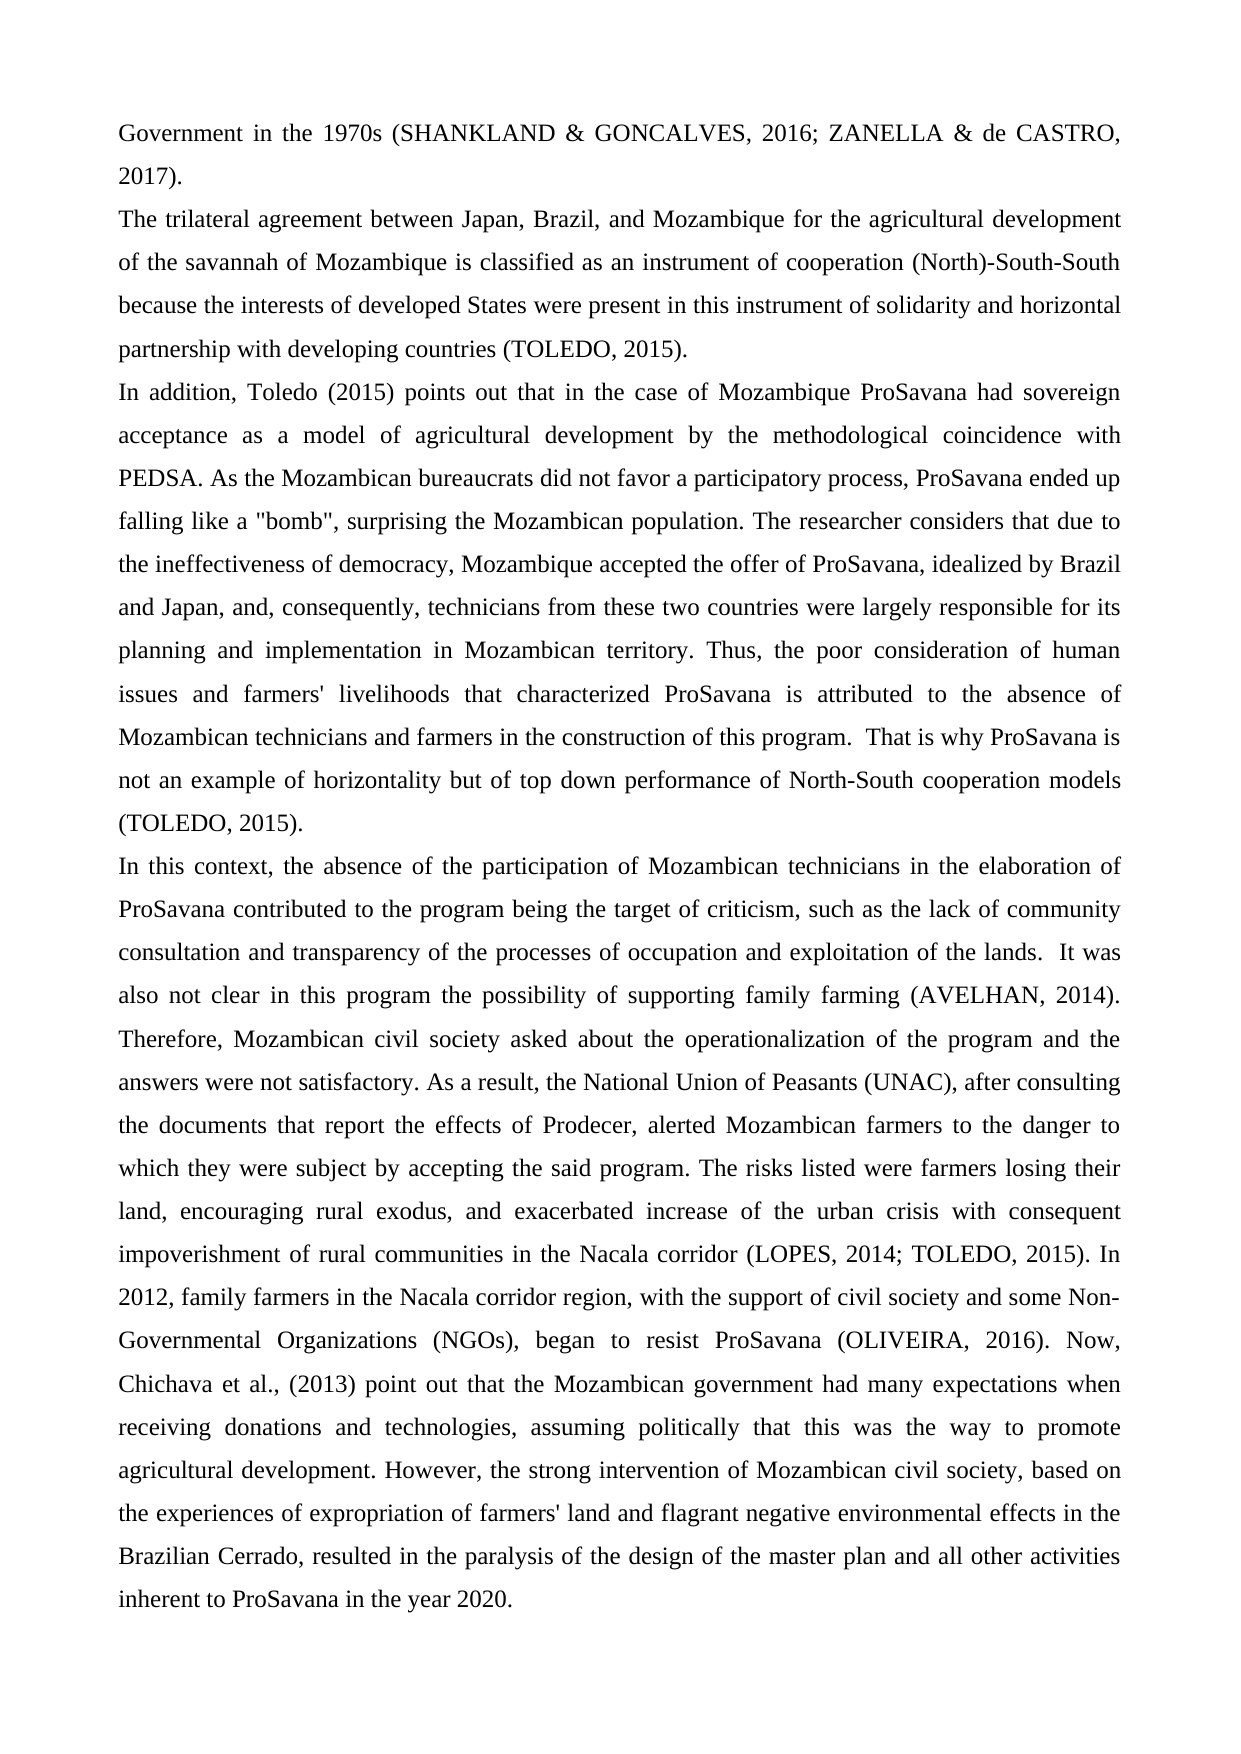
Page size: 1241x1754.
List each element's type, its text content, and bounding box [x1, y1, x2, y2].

text The trilateral agreement between Japan, Brazil, and Mozambique for the agricultural development of the savannah of Mozambique is classified as an instrument of cooperation (North)-South-South because the interests of developed States were present in this instrument of solidarity and horizontal partnership with developing countries (TOLEDO, 2015). [118, 204, 1122, 362]
text In this context, the absence of the participation of Mozambican technicians in the elaboration of ProSavana contributed to the program being the target of criticism, such as the lack of community consultation and transparency of the processes of occupation and exploitation of the lands. It was also not clear in this program the possibility of supporting family farming (AVELHAN, 2014). Therefore, Mozambican civil society asked about the operationalization of the program and the answers were not satisfactory. As a result, the National Union of Peasants (UNAC), after consulting the documents that report the effects of Prodecer, alerted Mozambican farmers to the danger to which they were subject by accepting the said program. The risks listed were farmers losing their land, encouraging rural exodus, and exacerbated increase of the urban crisis with consequent impoverishment of rural communities in the Nacala corridor (LOPES, 2014; TOLEDO, 2015). In 2012, family farmers in the Nacala corridor region, with the support of civil society and some Non-Governmental Organizations (NGOs), began to resist ProSavana (OLIVEIRA, 2016). Now, Chichava et al., (2013) point out that the Mozambican government had many expectations when receiving donations and technologies, assuming politically that this was the way to promote agricultural development. However, the strong intervention of Mozambican civil society, based on the experiences of expropriation of farmers' land and flagrant negative environmental effects in the Brazilian Cerrado, resulted in the paralysis of the design of the master plan and all other activities inherent to ProSavana in the year 2020. [118, 851, 1122, 1613]
text In addition, Toledo (2015) points out that in the case of Mozambique ProSavana had sovereign acceptance as a model of agricultural development by the methodological coincidence with PEDSA. As the Mozambican bureaucrats did not favor a participatory process, ProSavana ended up falling like a "bomb", surprising the Mozambican population. The researcher considers that due to the ineffectiveness of democracy, Mozambique accepted the offer of ProSavana, idealized by Brazil and Japan, and, consequently, technicians from these two countries were largely responsible for its planning and implementation in Mozambican territory. Thus, the poor consideration of human issues and farmers' livelihoods that characterized ProSavana is attributed to the absence of Mozambican technicians and farmers in the construction of this program. That is why ProSavana is not an example of horizontality but of top down performance of North-South cooperation models (TOLEDO, 2015). [118, 377, 1122, 837]
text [118, 118, 1122, 190]
